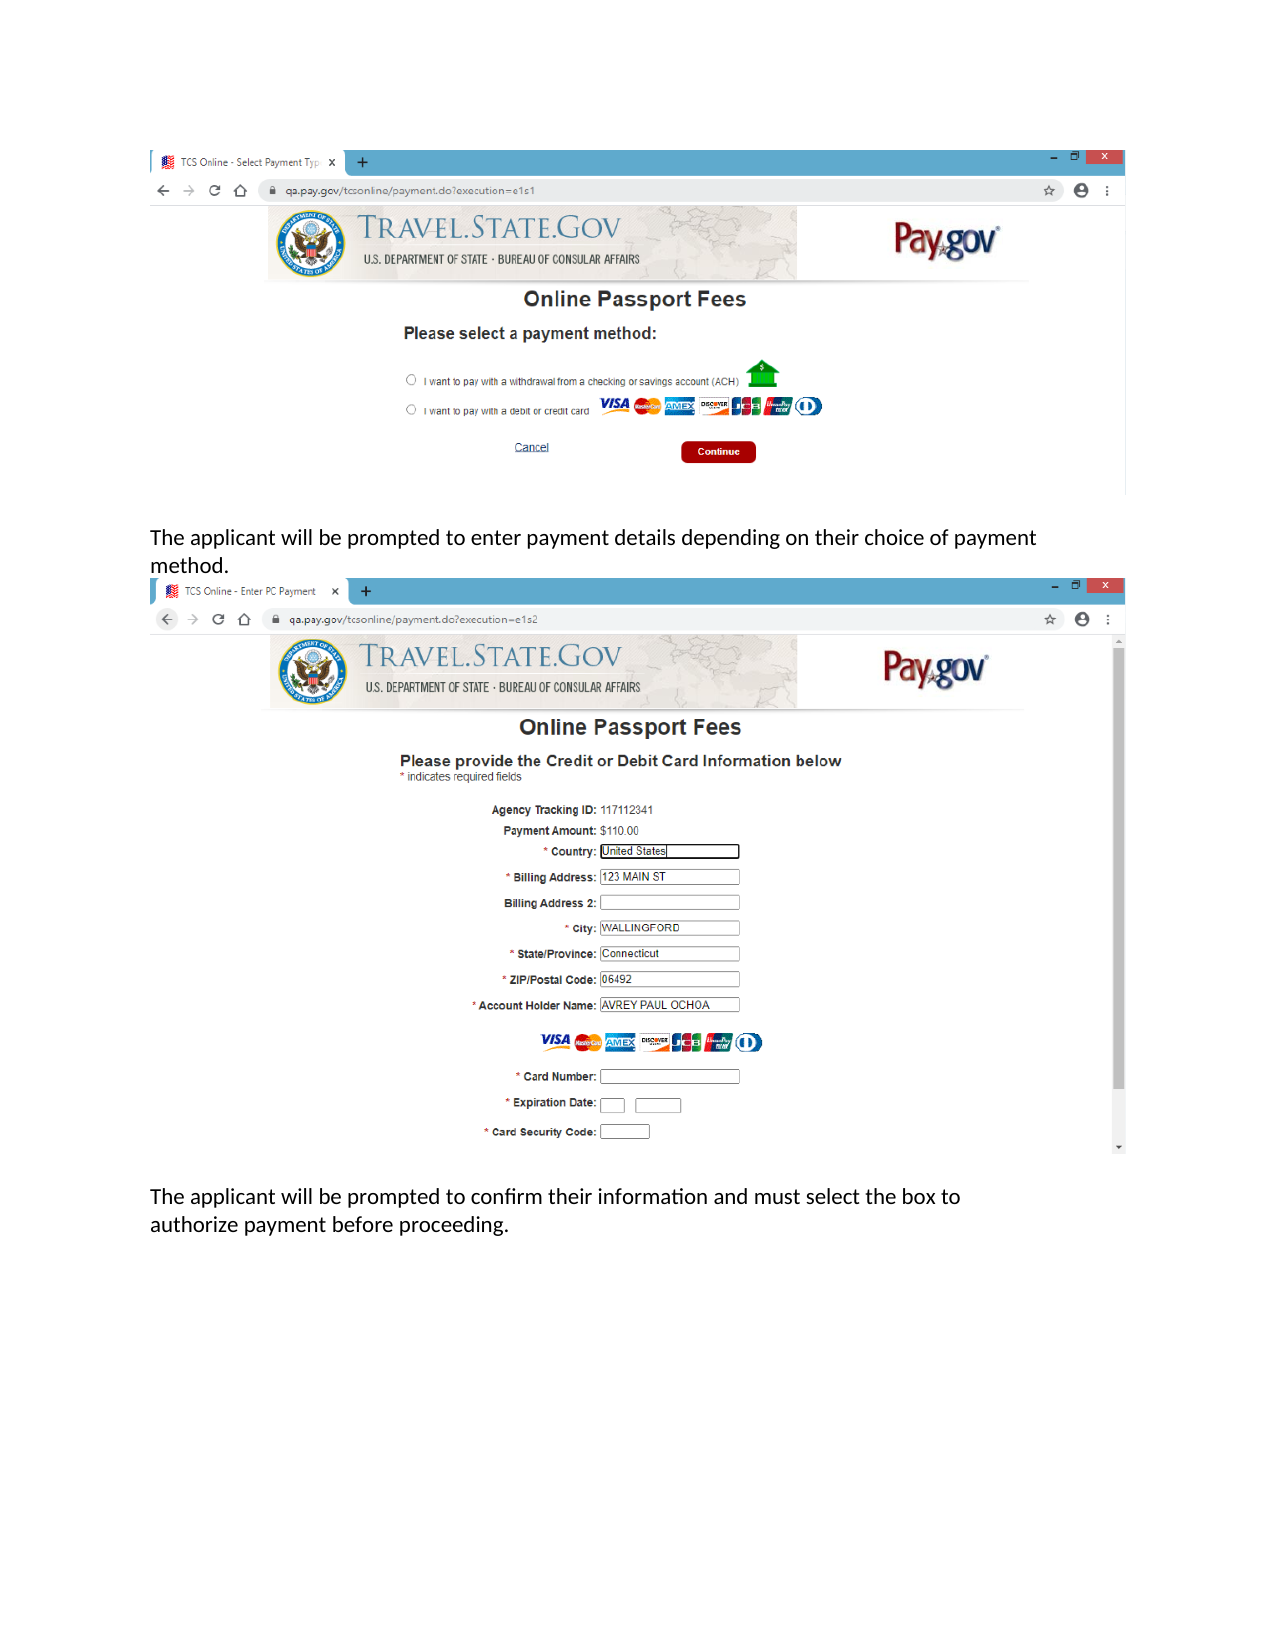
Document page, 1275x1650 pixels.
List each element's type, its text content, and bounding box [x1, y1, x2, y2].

picture [150, 150, 1125, 495]
text The applicant will be prompted to confirm their information and must select the box to authorize payment before proceeding. [150, 1182, 1125, 1238]
text The applicant will be prompted to enter payment details depending on their choice of payment method. [150, 523, 1125, 578]
picture [150, 578, 1125, 1154]
